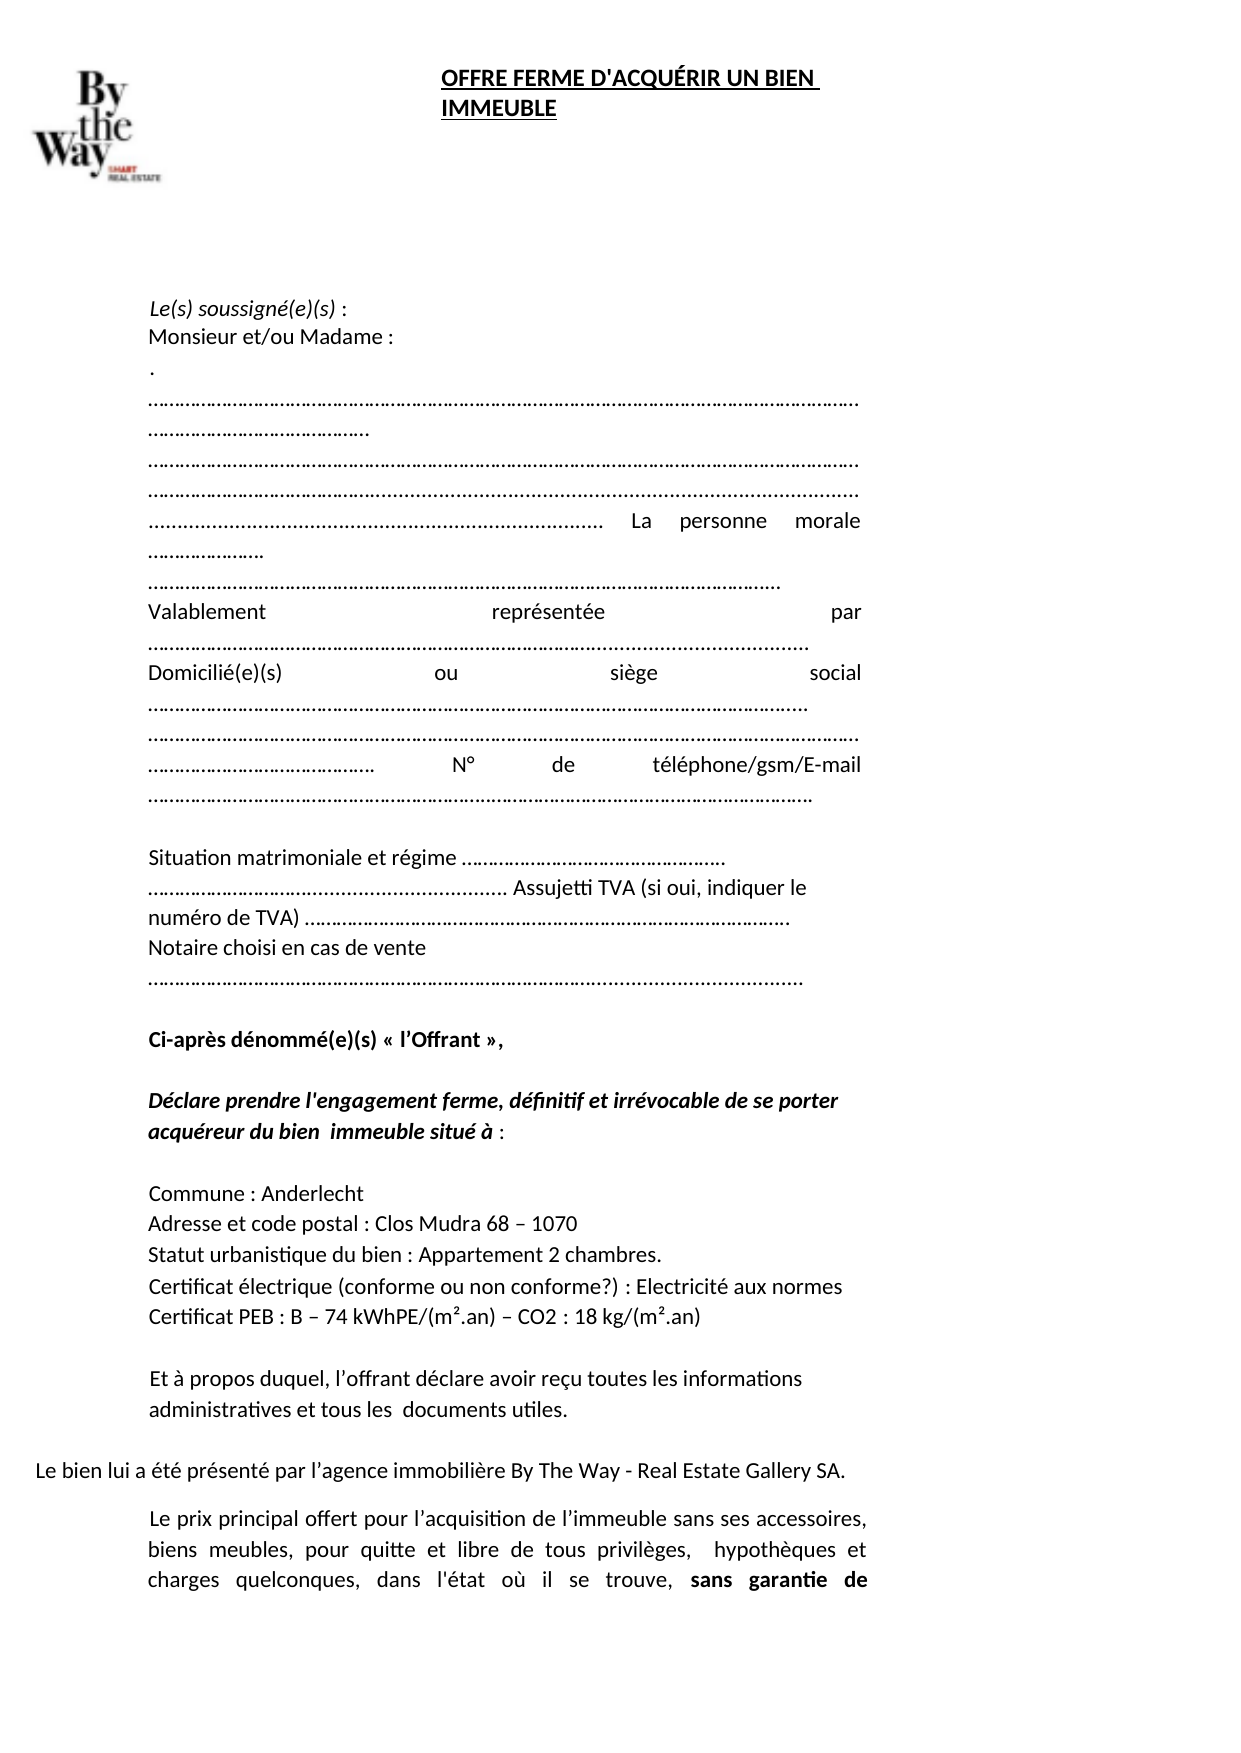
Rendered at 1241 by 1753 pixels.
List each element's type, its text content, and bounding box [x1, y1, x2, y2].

text Situation matrimoniale et régime …………………………………………..…………………………................................... Assujetti TVA (si oui, indiquer le numéro de TVA) ……………………………………………………………………………….. Notaire choisi en cas de vente …………………………………………………………………………..................................... [148, 843, 862, 991]
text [148, 1504, 868, 1593]
text Ci-après dénommé(e)(s) « l’Offrant », [148, 1025, 868, 1053]
text Le(s) soussigné(e)(s) : Monsieur et/ou Madame : [148, 294, 868, 350]
text Déclare prendre l'engagement ferme, définitif et irrévocable de se porter acquéreur du bien immeuble situé à : [148, 1087, 868, 1145]
text Le bien lui a été présenté par l’agence immobilière By The Way - Real Estate Gallery SA. [15, 1456, 868, 1484]
text Certificat électrique (conforme ou non conforme?) : Electricité aux normes Certificat PEB : B – 74 kWhPE/(m².an) – CO2 : 18 kg/(m².an) [148, 1272, 865, 1330]
text .…………………………………………………………………………………………………………………………………………………………… …………………………………………………………………………………………………………………………………………………………….................................................................................................................................................................... La personne morale ………………….………………………………………………………………………………………………………... Valablement représentée par …………………………………………………………………………...................................... Domicilié(e)(s) ou siège social …………………………………………………………………………………………………………..... ……………………………………………………………………………………………………………………………………………………………. N° de téléphone/gsm/E-mail ………………………………………………………..……………………………………………………. [148, 353, 862, 809]
picture [14, 62, 230, 230]
text Et à propos duquel, l’offrant déclare avoir reçu toutes les informations administratives et tous les documents utiles. [148, 1364, 868, 1423]
text Commune : Anderlecht Adresse et code postal : Clos Mudra 68 – 1070 Statut urbanistique du bien : Appartement 2 chambres. [148, 1179, 861, 1268]
text OFFRE FERME D'ACQUÉRIR UN BIEN IMMEUBLE [441, 62, 868, 123]
